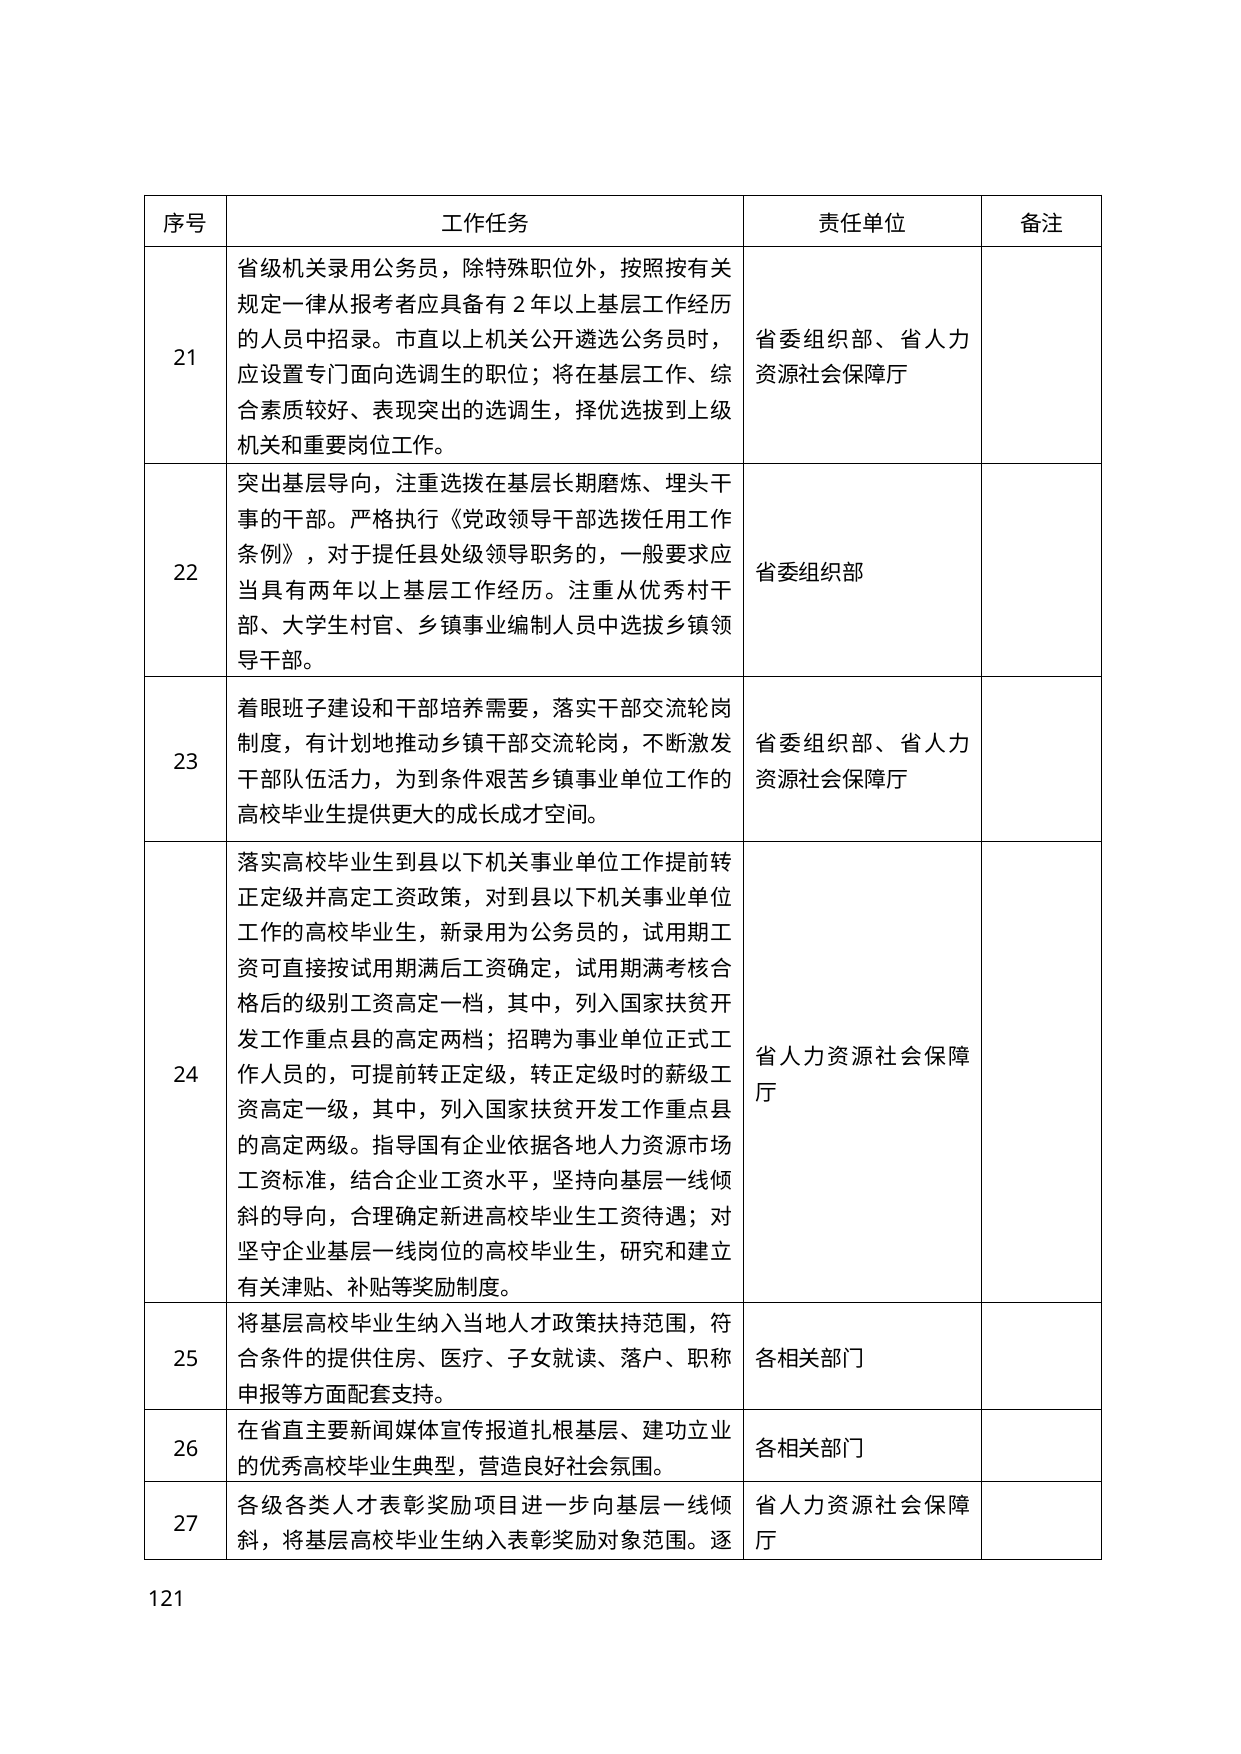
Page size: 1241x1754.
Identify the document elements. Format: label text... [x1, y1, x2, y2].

table_cell 省人力资源社会保障厅 [744, 842, 981, 1302]
table_cell 省委组织部 [744, 464, 981, 676]
table_cell [982, 1303, 1101, 1409]
table_cell 突出基层导向，注重选拨在基层长期磨炼、埋头干事的干部。严格执行《党政领导干部选拨任用工作条例》，对于提任县处级领导职务的，一般要求应当具有两年以上基层工作经历。注重从优秀村干部、大学生村官、乡镇事业编制人员中选拔乡镇领导干部。 [227, 464, 743, 676]
table_header 工作任务 [227, 196, 743, 246]
table_cell 23 [145, 677, 226, 841]
table_cell 21 [145, 247, 226, 462]
table_cell [982, 677, 1101, 841]
table_header 备注 [982, 196, 1101, 246]
table_cell 省级机关录用公务员，除特殊职位外，按照按有关规定一律从报考者应具备有2年以上基层工作经历的人员中招录。市直以上机关公开遴选公务员时，应设置专门面向选调生的职位；将在基层工作、综合素质较好、表现突出的选调生，择优选拔到上级机关和重要岗位工作。 [227, 247, 743, 462]
table_cell [982, 247, 1101, 462]
table_cell 27 [145, 1482, 226, 1558]
table_cell [982, 1482, 1101, 1558]
table_cell 省人力资源社会保障厅 [744, 1482, 981, 1558]
table_header 责任单位 [744, 196, 981, 246]
table_cell 将基层高校毕业生纳入当地人才政策扶持范围，符合条件的提供住房、医疗、子女就读、落户、职称申报等方面配套支持。 [227, 1303, 743, 1409]
table_cell 着眼班子建设和干部培养需要，落实干部交流轮岗制度，有计划地推动乡镇干部交流轮岗，不断激发干部队伍活力，为到条件艰苦乡镇事业单位工作的高校毕业生提供更大的成长成才空间。 [227, 677, 743, 841]
table_cell 22 [145, 464, 226, 676]
table_cell 24 [145, 842, 226, 1302]
table_header 序号 [145, 196, 226, 246]
table_cell 在省直主要新闻媒体宣传报道扎根基层、建功立业的优秀高校毕业生典型，营造良好社会氛围。 [227, 1410, 743, 1481]
table_cell [982, 842, 1101, 1302]
table_cell 各相关部门 [744, 1303, 981, 1409]
table_cell [982, 464, 1101, 676]
table_cell [982, 1410, 1101, 1481]
table_cell 各相关部门 [744, 1410, 981, 1481]
table_cell 省委组织部、省人力资源社会保障厅 [744, 247, 981, 462]
table_cell 省委组织部、省人力资源社会保障厅 [744, 677, 981, 841]
table_cell 25 [145, 1303, 226, 1409]
table_cell 26 [145, 1410, 226, 1481]
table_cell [227, 1482, 743, 1558]
table_cell 落实高校毕业生到县以下机关事业单位工作提前转正定级并高定工资政策，对到县以下机关事业单位工作的高校毕业生，新录用为公务员的，试用期工资可直接按试用期满后工资确定，试用期满考核合格后的级别工资高定一档，其中，列入国家扶贫开发工作重点县的高定两档；招聘为事业单位正式工作人员的，可提前转正定级，转正定级时的薪级工资高定一级，其中，列入国家扶贫开发工作重点县的高定两级。指导国有企业依据各地人力资源市场工资标准，结合企业工资水平，坚持向基层一线倾斜的导向，合理确定新进高校毕业生工资待遇；对坚守企业基层一线岗位的高校毕业生，研究和建立有关津贴、补贴等奖励制度。 [227, 842, 743, 1302]
